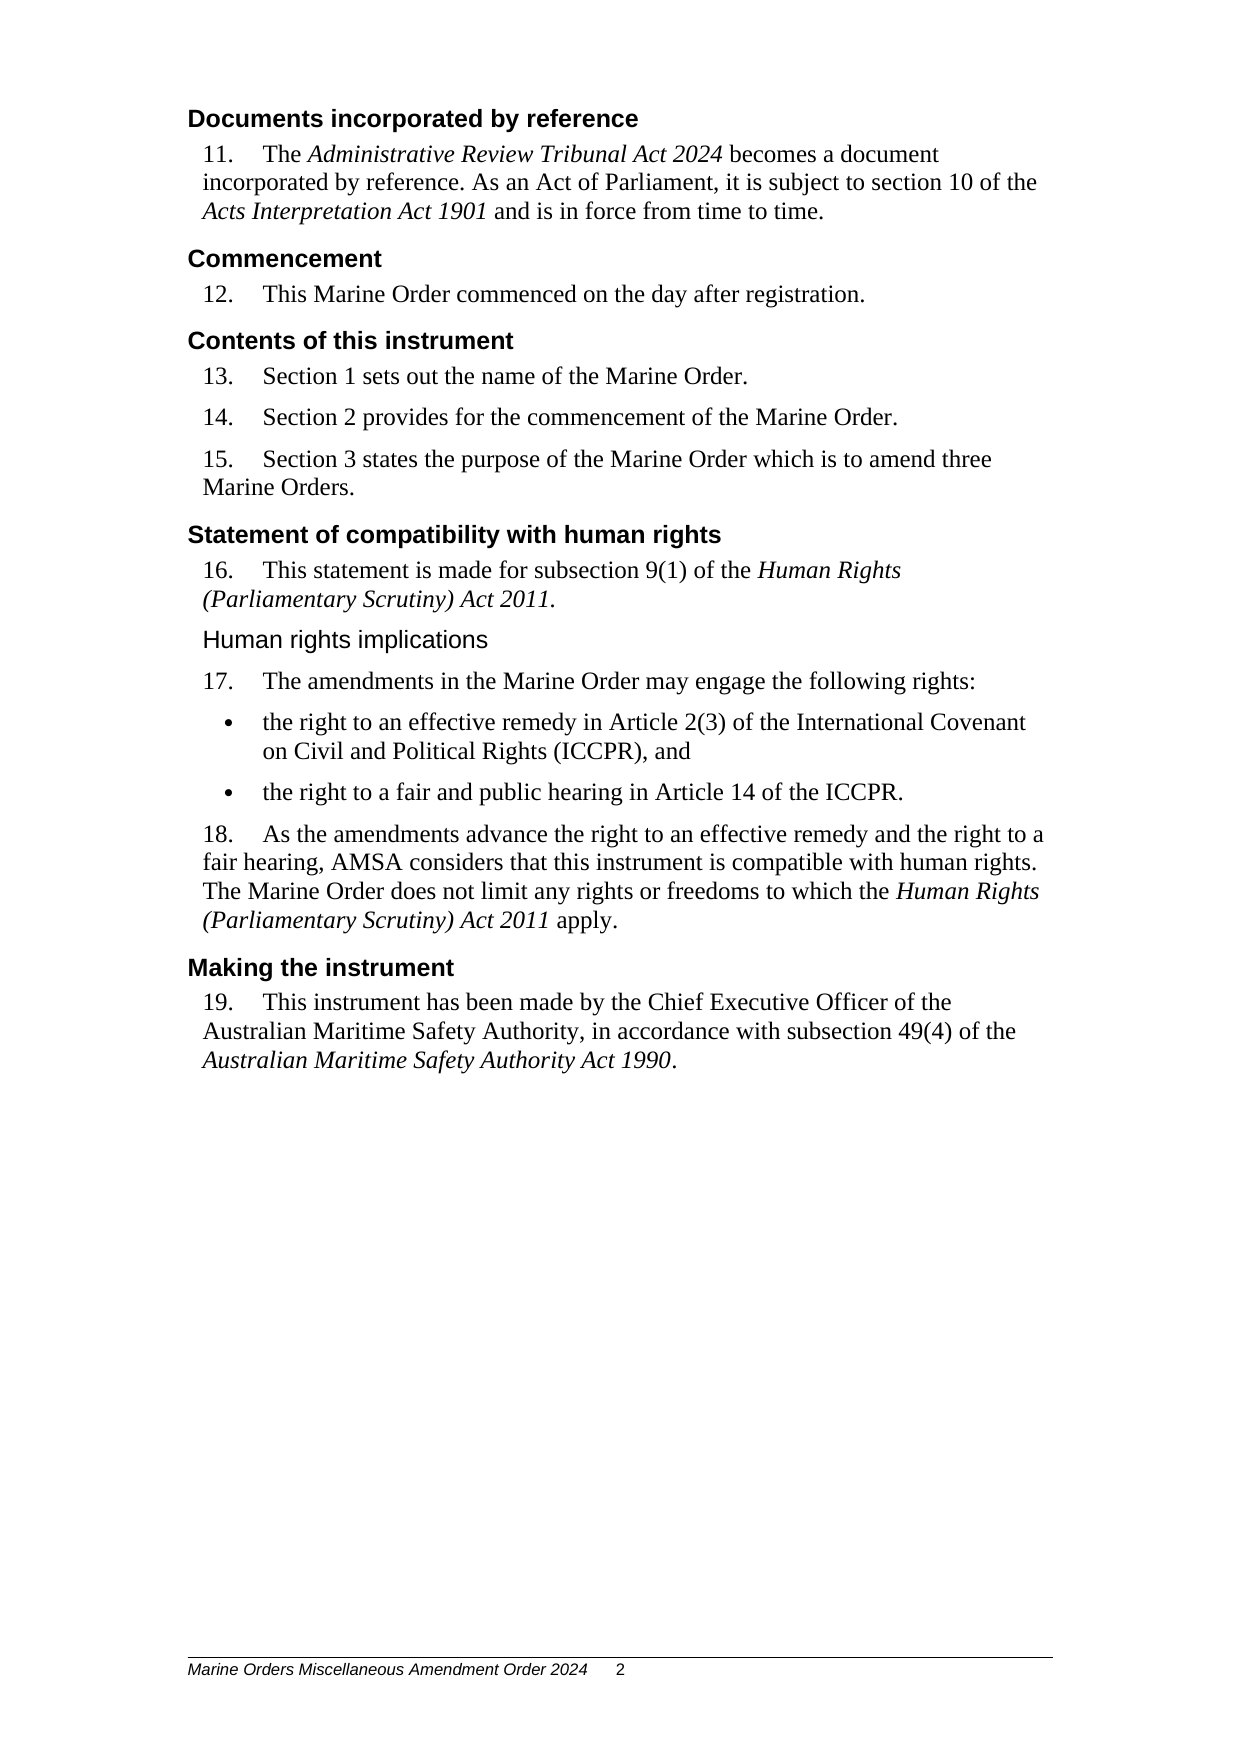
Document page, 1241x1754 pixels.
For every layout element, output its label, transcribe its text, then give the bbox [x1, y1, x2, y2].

text This statement is made for subsection 9(1) of the Human Rights (Parliamentary Scrutiny) Act 2011. [202, 555, 1053, 612]
subtitle Making the instrument [187, 952, 1053, 981]
text As the amendments advance the right to an effective remedy and the right to a fair hearing, AMSA considers that this instrument is compatible with human rights. The Marine Order does not limit any rights or freedoms to which the Human Rights (Parliamentary Scrutiny) Act 2011 apply. [202, 819, 1053, 934]
subtitle Contents of this instrument [187, 326, 1053, 355]
text The Administrative Review Tribunal Act 2024 becomes a document incorporated by reference. As an Act of Parliament, it is subject to section 10 of the Acts Interpretation Act 1901 and is in force from time to time. [202, 139, 1053, 225]
subtitle Commencement [187, 244, 1053, 272]
subtitle Statement of compatibility with human rights [187, 520, 1053, 549]
text The amendments in the Marine Order may engage the following rights: [202, 666, 1053, 695]
subtitle Documents incorporated by reference [187, 104, 1053, 132]
text This Marine Order commenced on the day after registration. [202, 279, 1053, 307]
list Human rights implications [202, 625, 1053, 654]
text Section 1 sets out the name of the Marine Order. [202, 361, 1053, 390]
text This instrument has been made by the Chief Executive Officer of the Australian Maritime Safety Authority, in accordance with subsection 49(4) of the Australian Maritime Safety Authority Act 1990. [202, 987, 1053, 1074]
text Section 3 states the purpose of the Marine Order which is to amend three Marine Orders. [202, 444, 1053, 501]
list the right to an effective remedy in Article 2(3) of the International Covenant on Civil and Political Rights (ICCPR), and [225, 707, 1053, 765]
text Section 2 provides for the commencement of the Marine Order. [202, 402, 1053, 431]
list the right to a fair and public hearing in Article 14 of the ICCPR. [225, 777, 1053, 806]
